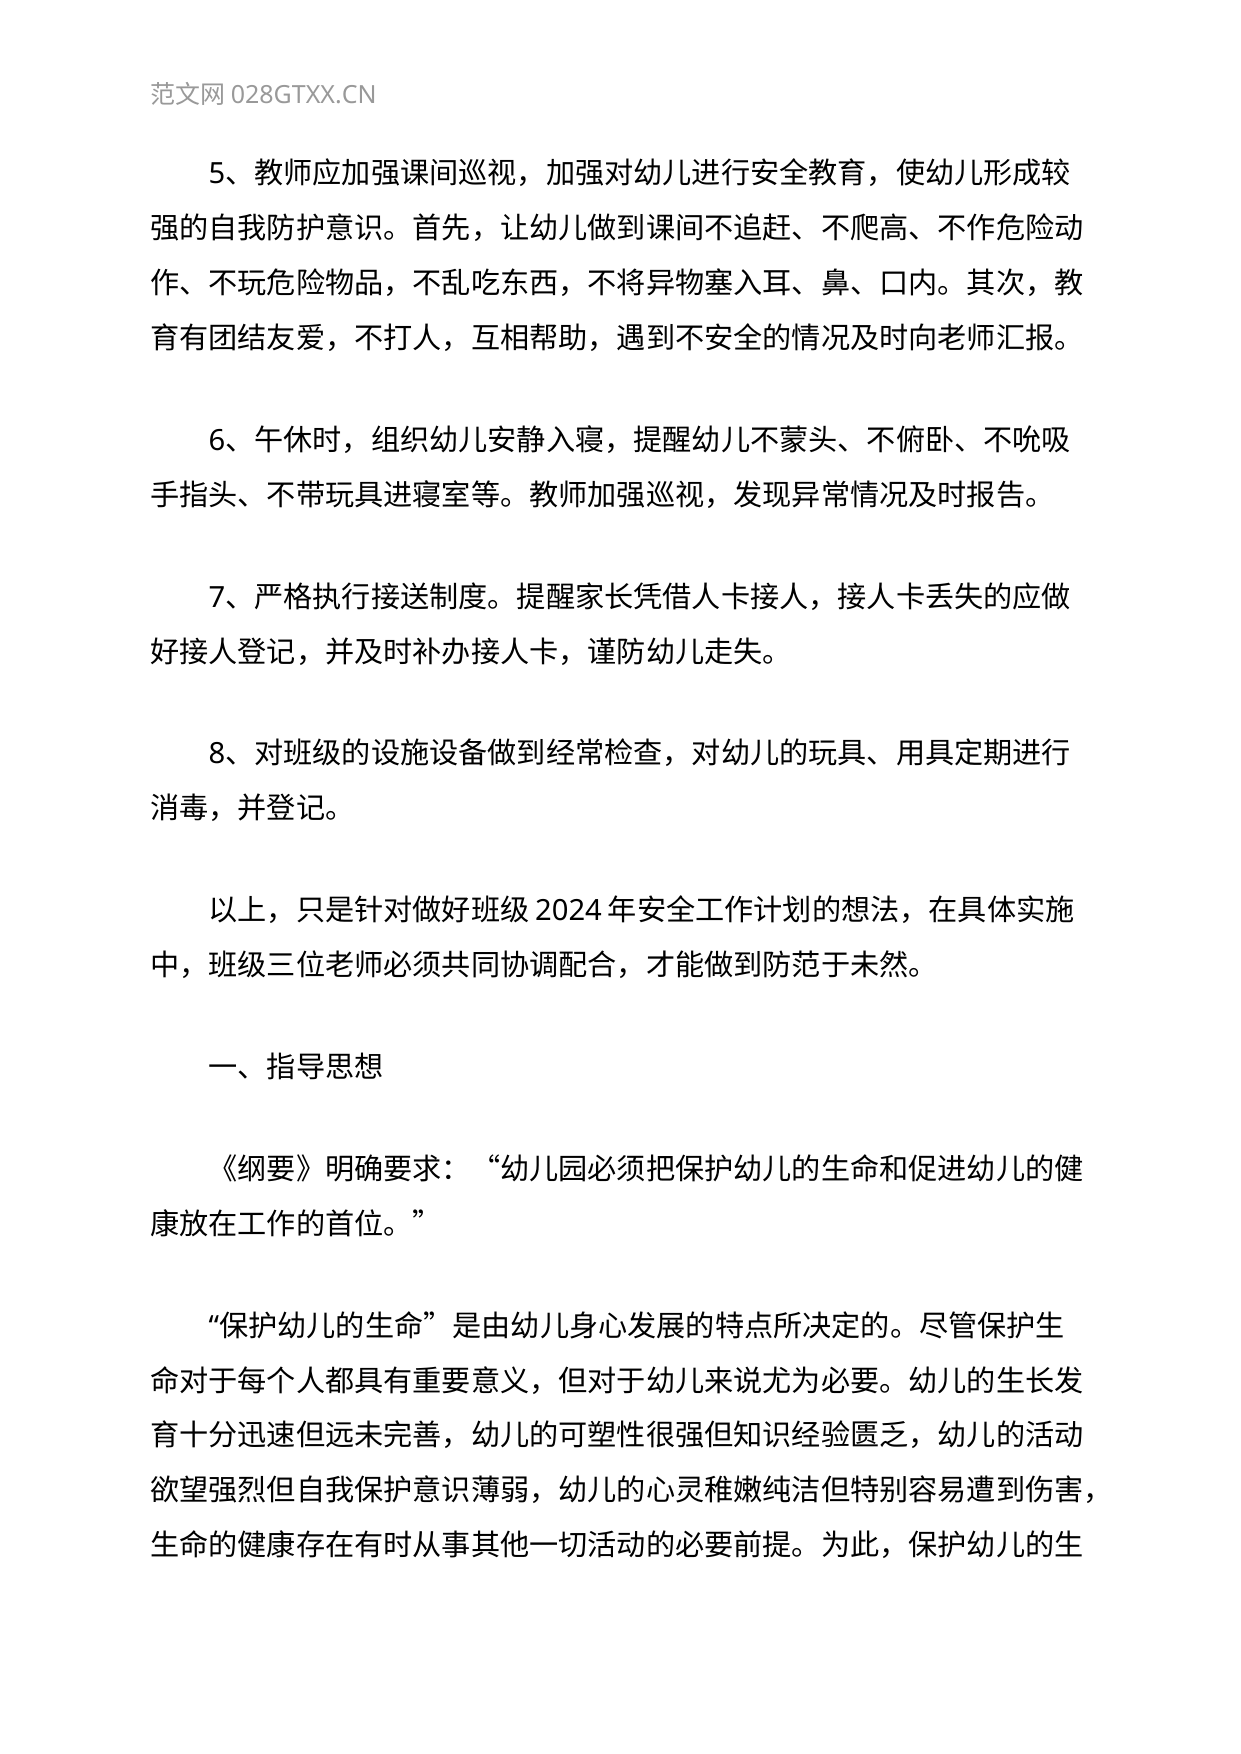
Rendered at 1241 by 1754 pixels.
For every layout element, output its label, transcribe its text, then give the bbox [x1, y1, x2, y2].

text 以上，只是针对做好班级2024年安全工作计划的想法，在具体实施中，班级三位老师必须共同协调配合，才能做到防范于未然。 [150, 887, 1090, 984]
text 8、对班级的设施设备做到经常检查，对幼儿的玩具、用具定期进行消毒，并登记。 [150, 730, 1090, 827]
text 5、教师应加强课间巡视，加强对幼儿进行安全教育，使幼儿形成较强的自我防护意识。首先，让幼儿做到课间不追赶、不爬高、不作危险动作、不玩危险物品，不乱吃东西，不将异物塞入耳、鼻、口内。其次，教育有团结友爱，不打人，互相帮助，遇到不安全的情况及时向老师汇报。 [150, 150, 1090, 357]
text 6、午休时，组织幼儿安静入寝，提醒幼儿不蒙头、不俯卧、不吮吸手指头、不带玩具进寝室等。教师加强巡视，发现异常情况及时报告。 [150, 417, 1090, 514]
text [150, 1302, 1090, 1564]
text 一、指导思想 [150, 1044, 1090, 1086]
text 7、严格执行接送制度。提醒家长凭借人卡接人，接人卡丢失的应做好接人登记，并及时补办接人卡，谨防幼儿走失。 [150, 573, 1090, 671]
text 《纲要》明确要求：“幼儿园必须把保护幼儿的生命和促进幼儿的健康放在工作的首位。” [150, 1145, 1090, 1243]
